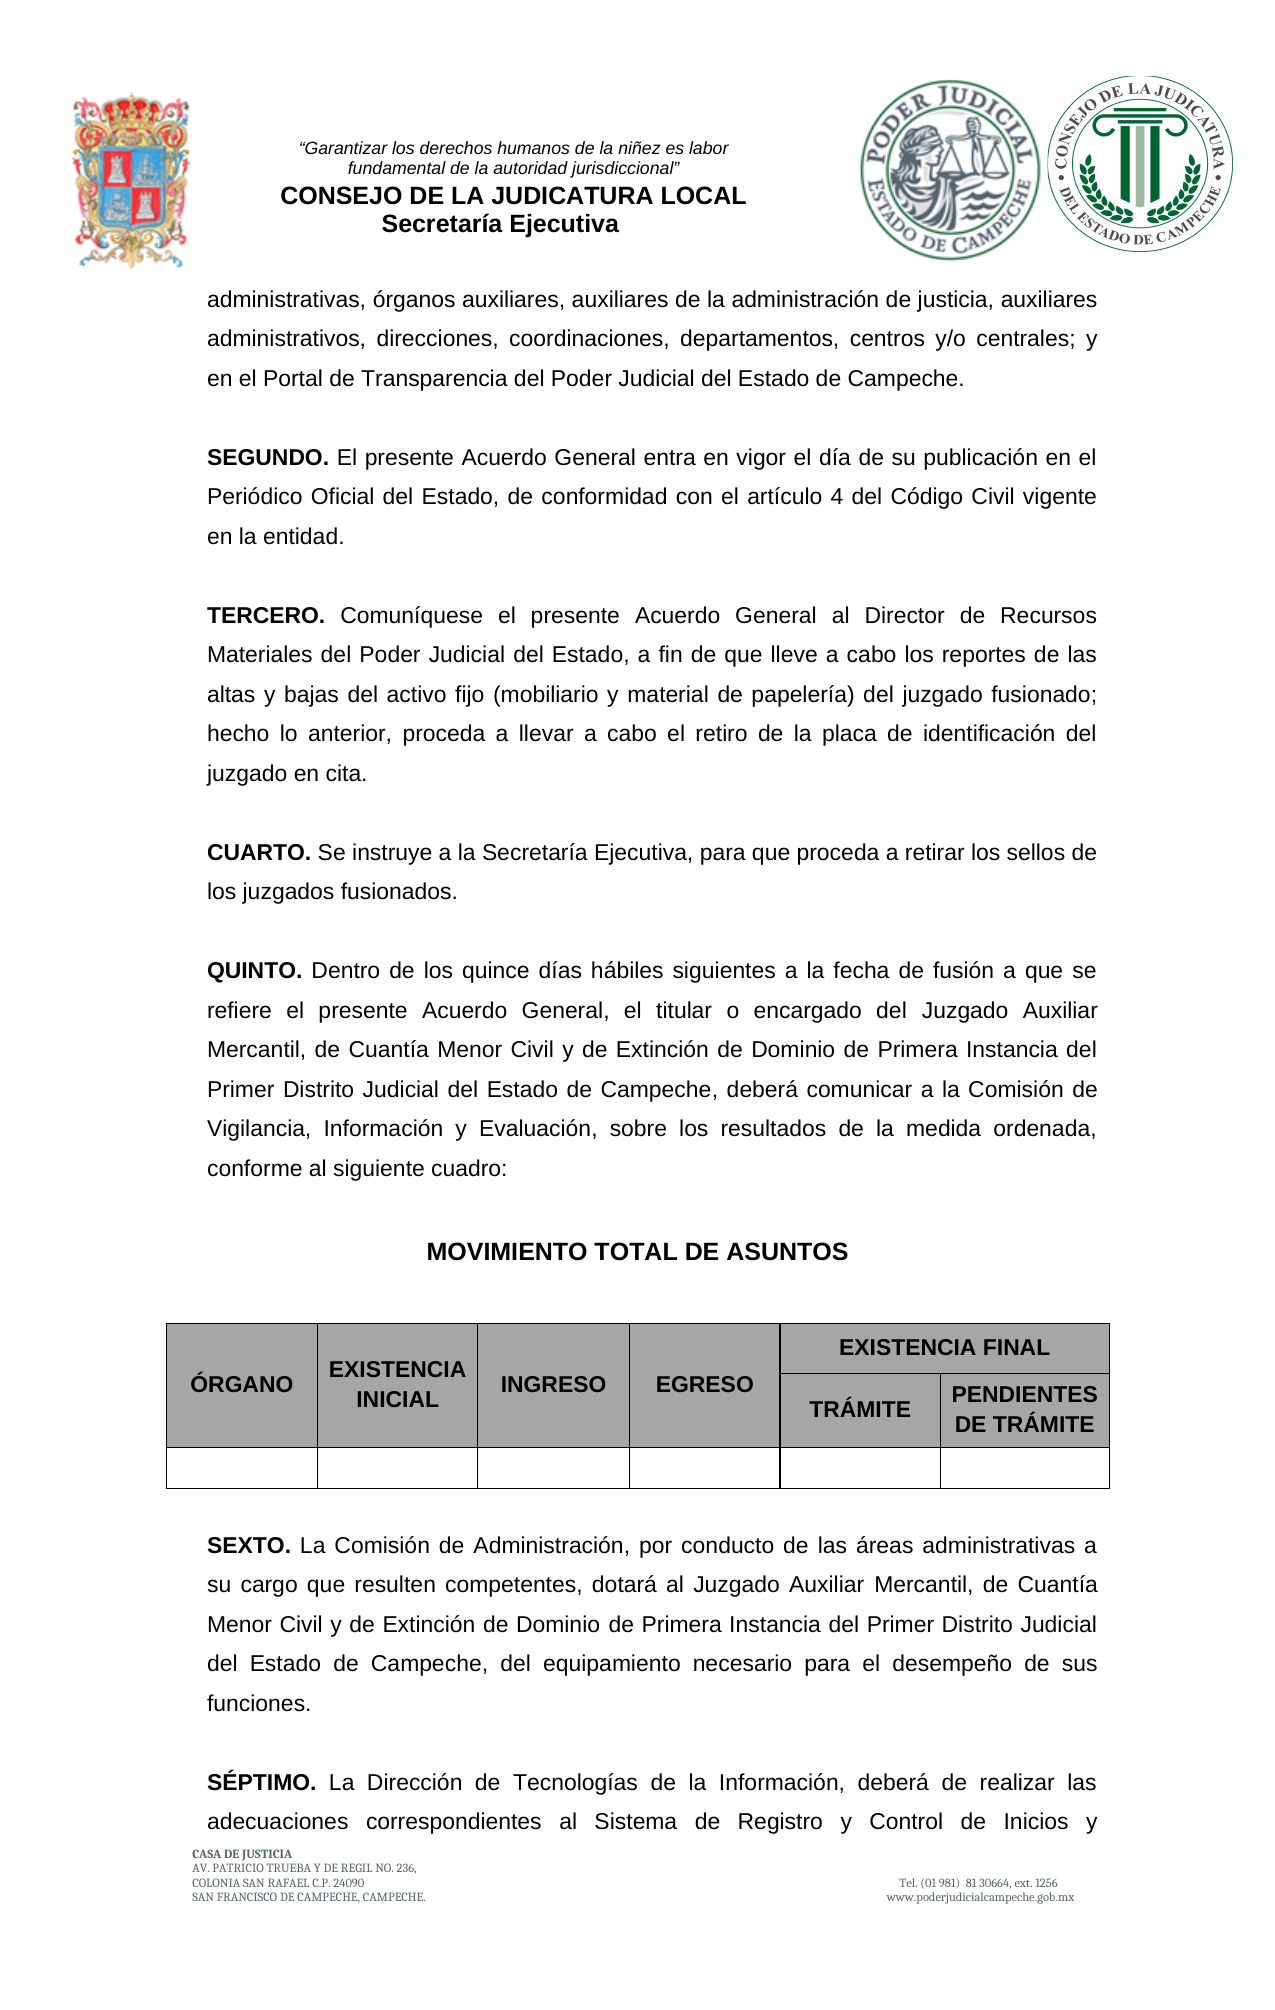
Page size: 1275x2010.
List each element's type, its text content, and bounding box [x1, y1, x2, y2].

table_cell [318, 1448, 477, 1488]
table_header INGRESO [478, 1324, 629, 1447]
table_header EXISTENCIA INICIAL [318, 1324, 477, 1447]
table_cell [630, 1448, 779, 1488]
table_cell TRÁMITE [781, 1374, 940, 1447]
table_header EXISTENCIA FINAL [781, 1324, 1109, 1373]
picture [859, 77, 1045, 263]
table_header EGRESO [630, 1324, 779, 1447]
text CUARTO. Se instruye a la Secretaría Ejecutiva, para que proceda a retirar los sellos de los juzgados fusionados. [207, 839, 1098, 904]
picture [1047, 76, 1233, 252]
picture [66, 80, 201, 289]
table_cell [478, 1448, 629, 1488]
text QUINTO. Dentro de los quince días hábiles siguientes a la fecha de fusión a que se refiere el presente Acuerdo General, el titular o encargado del Juzgado Auxiliar Mercantil, de Cuantía Menor Civil y de Extinción de Dominio de Primera Instancia del Primer Distrito Judicial del Estado de Campeche, deberá comunicar a la Comisión de Vigilancia, Información y Evaluación, sobre los resultados de la medida ordenada, conforme al siguiente cuadro: [207, 957, 1098, 1181]
table_header ÓRGANO [167, 1324, 317, 1447]
table_cell PENDIENTES DE TRÁMITE [941, 1374, 1109, 1447]
table_cell [167, 1448, 317, 1488]
text MOVIMIENTO TOTAL DE ASUNTOS [177, 1237, 1098, 1266]
table_cell [781, 1448, 940, 1488]
text SEXTO. La Comisión de Administración, por conducto de las áreas administrativas a su cargo que resulten competentes, dotará al Juzgado Auxiliar Mercantil, de Cuantía Menor Civil y de Extinción de Dominio de Primera Instancia del Primer Distrito Judicial del Estado de Campeche, del equipamiento necesario para el desempeño de sus funciones. [207, 1532, 1098, 1716]
text TERCERO. Comuníquese el presente Acuerdo General al Director de Recursos Materiales del Poder Judicial del Estado, a fin de que lleve a cabo los reportes de las altas y bajas del activo fijo (mobiliario y material de papelería) del juzgado fusionado; hecho lo anterior, proceda a llevar a cabo el retiro de la placa de identificación del juzgado en cita. [207, 602, 1098, 786]
table_cell [941, 1448, 1109, 1488]
text SEGUNDO. El presente Acuerdo General entra en vigor el día de su publicación en el Periódico Oficial del Estado, de conformidad con el artículo 4 del Código Civil vigente en la entidad. [207, 444, 1098, 549]
